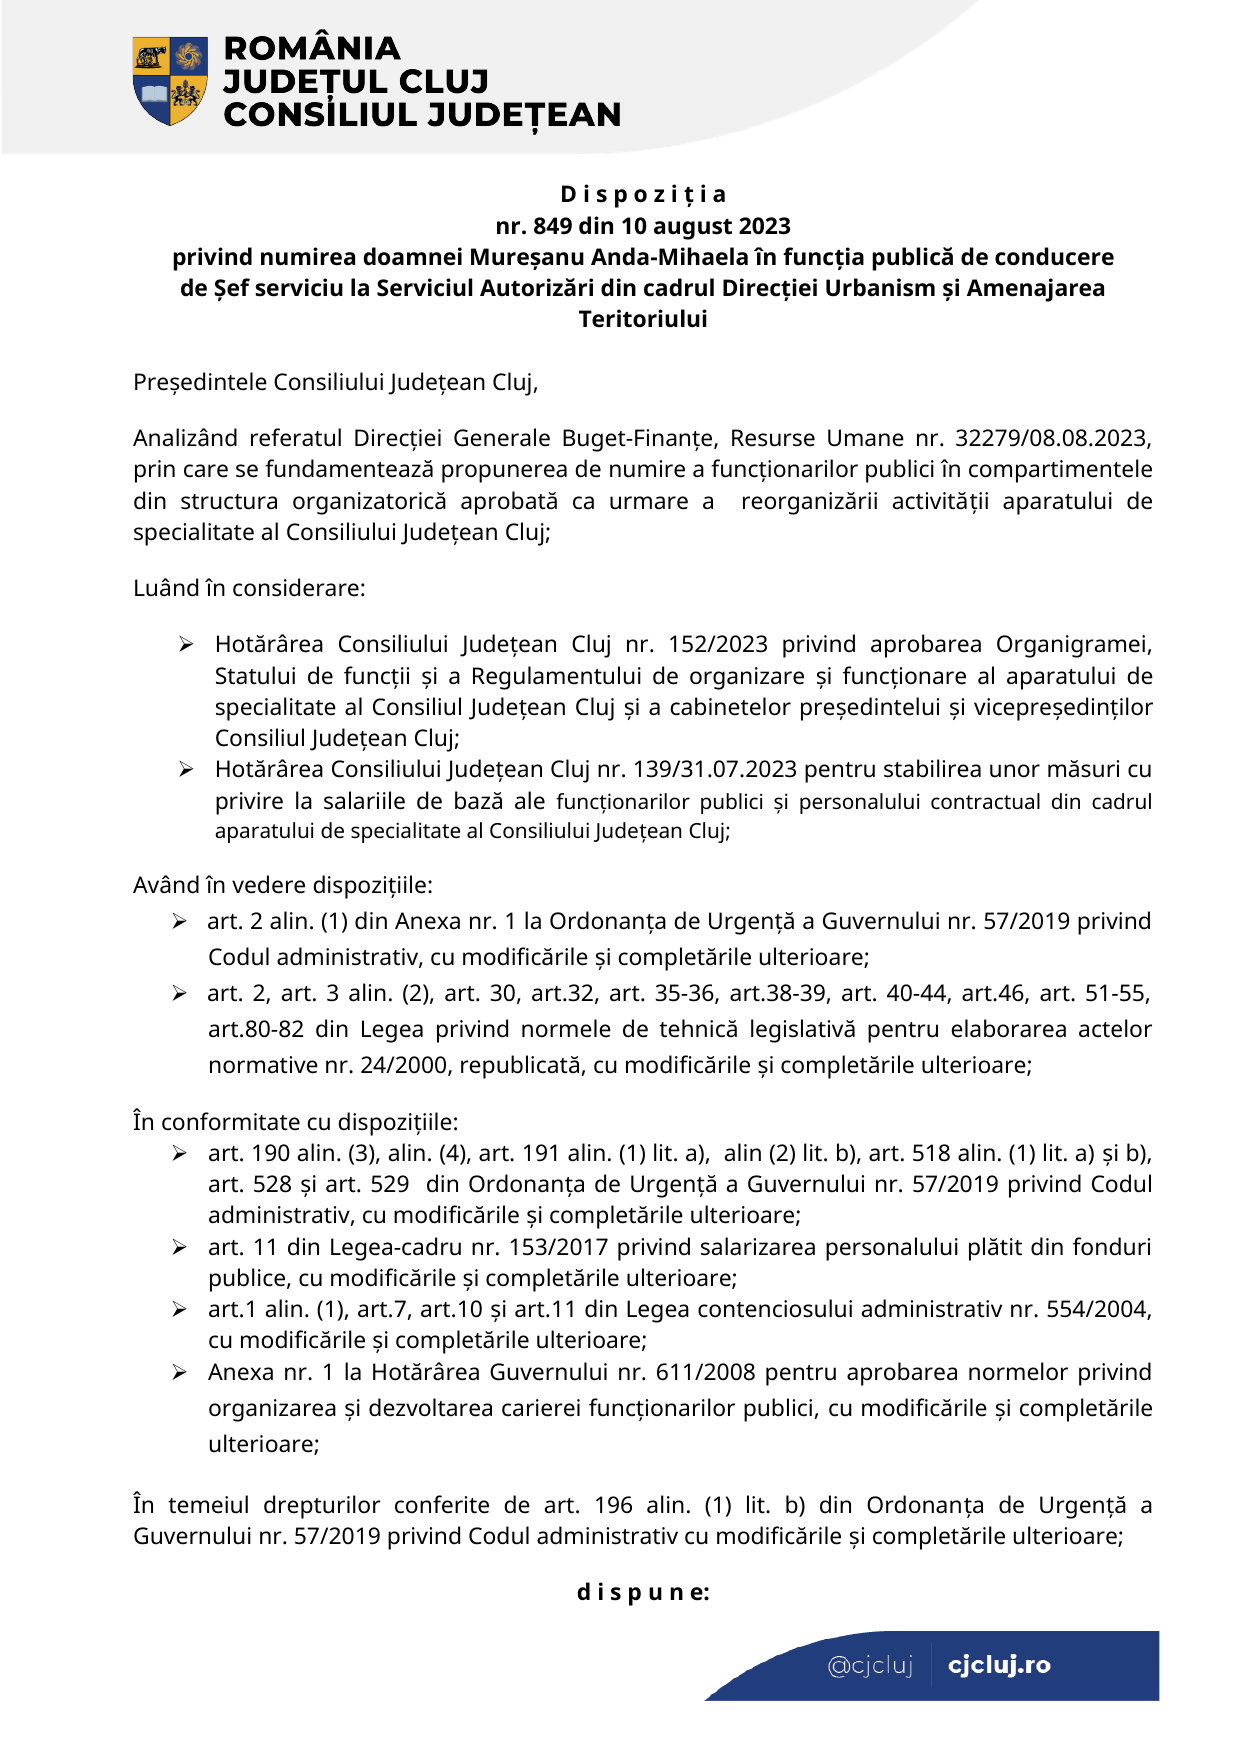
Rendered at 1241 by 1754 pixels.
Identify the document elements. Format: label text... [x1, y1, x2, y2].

list Hotărârea Consiliului Județean Cluj nr. 139/31.07.2023 pentru stabilirea unor măsuri cu privire la salariile de bază ale funcţionarilor publici şi personalului contractual din cadrul aparatului de specialitate al Consiliului Județean Cluj; [177, 753, 1153, 844]
text Analizând referatul Direcţiei Generale Buget-Finanţe, Resurse Umane nr. 32279/08.08.2023, prin care se fundamentează propunerea de numire a funcţionarilor publici în compartimentele din structura organizatorică aprobată ca urmare a reorganizării activității aparatului de specialitate al Consiliului Județean Cluj; [133, 422, 1153, 547]
subtitle de Șef serviciu la Serviciul Autorizări din cadrul Direcției Urbanism și Amenajarea Teritoriului [133, 272, 1153, 334]
text Luând în considerare: [133, 572, 1153, 603]
text Preşedintele Consiliului Judeţean Cluj, [133, 366, 1153, 397]
text Având în vedere dispozițiile: [133, 869, 1153, 901]
list art. 2, art. 3 alin. (2), art. 30, art.32, art. 35-36, art.38-39, art. 40-44, art.46, art. 51-55, art.80-82 din Legea privind normele de tehnică legislativă pentru elaborarea actelor normative nr. 24/2000, republicată, cu modificările și completările ulterioare; [170, 977, 1153, 1080]
list Anexa nr. 1 la Hotărârea Guvernului nr. 611/2008 pentru aprobarea normelor privind organizarea şi dezvoltarea carierei funcţionarilor publici, cu modificările și completările ulterioare; [170, 1356, 1153, 1459]
text nr. 849 din 10 august 2023 [133, 209, 1153, 241]
text D i s p o z i ț i a [133, 178, 1153, 209]
text În conformitate cu dispozițiile: [133, 1106, 1153, 1137]
picture [132, 29, 620, 135]
list art. 190 alin. (3), alin. (4), art. 191 alin. (1) lit. a), alin (2) lit. b), art. 518 alin. (1) lit. a) și b), art. 528 și art. 529 din Ordonanța de Urgență a Guvernului nr. 57/2019 privind Codul administrativ, cu modificările și completările ulterioare; [170, 1137, 1153, 1231]
list art.1 alin. (1), art.7, art.10 și art.11 din Legea contenciosului administrativ nr. 554/2004, cu modificările și completările ulterioare; [170, 1293, 1153, 1356]
list art. 2 alin. (1) din Anexa nr. 1 la Ordonanța de Urgență a Guvernului nr. 57/2019 privind Codul administrativ, cu modificările și completările ulterioare; [170, 905, 1153, 972]
text În temeiul drepturilor conferite de art. 196 alin. (1) lit. b) din Ordonanța de Urgență a Guvernului nr. 57/2019 privind Codul administrativ cu modificările și completările ulterioare; [133, 1488, 1153, 1551]
list art. 11 din Legea-cadru nr. 153/2017 privind salarizarea personalului plătit din fonduri publice, cu modificările și completările ulterioare; [170, 1231, 1153, 1293]
list Hotărârea Consiliului Județean Cluj nr. 152/2023 privind aprobarea Organigramei, Statului de funcţii și a Regulamentului de organizare și funcționare al aparatului de specialitate al Consiliul Județean Cluj și a cabinetelor președintelui și vicepreședinților Consiliul Județean Cluj; [177, 628, 1153, 753]
picture [703, 1631, 1160, 1701]
text d i s p u n e: [133, 1576, 1153, 1607]
subtitle privind numirea doamnei Mureșanu Anda-Mihaela în funcţia publică de conducere [133, 241, 1153, 272]
